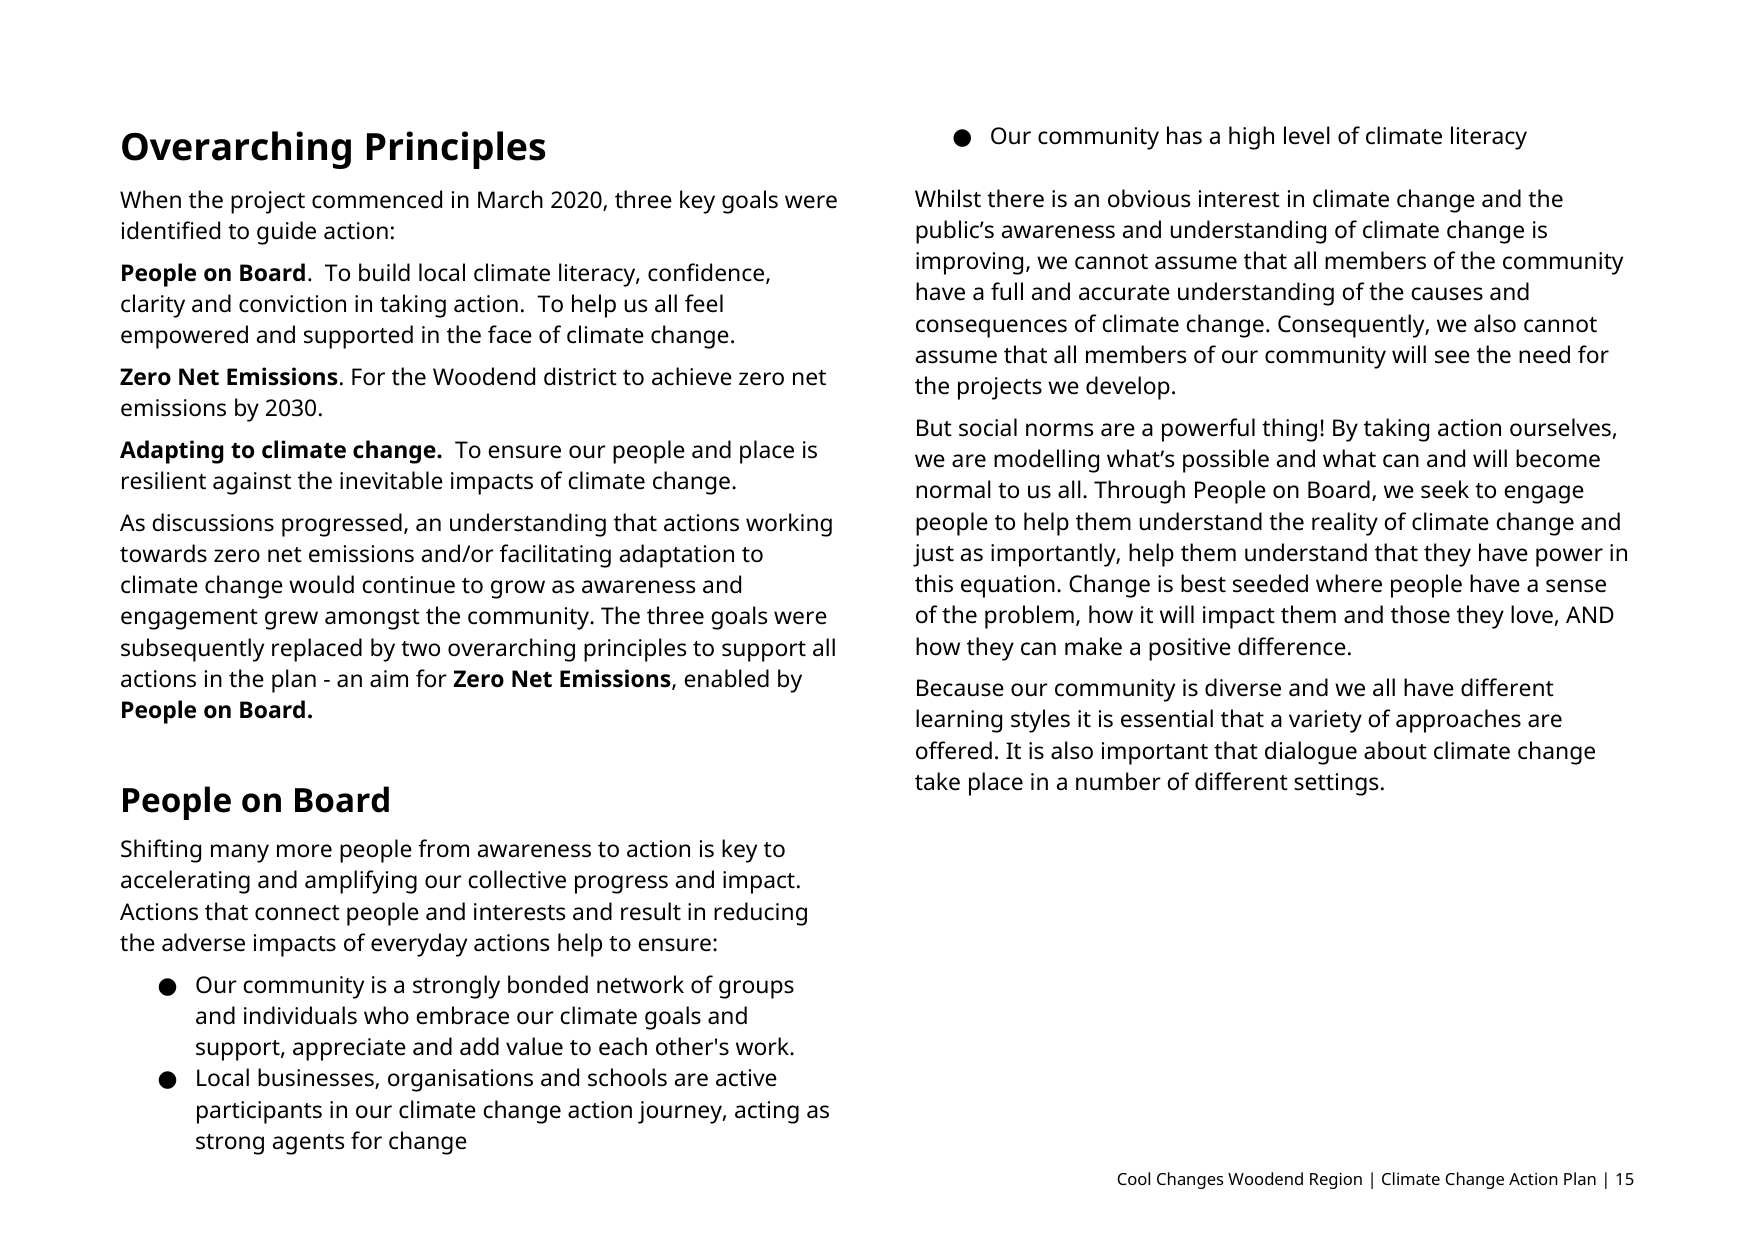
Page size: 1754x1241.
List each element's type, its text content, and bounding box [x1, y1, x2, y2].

subtitle Overarching Principles [120, 120, 839, 171]
text Shifting many more people from awareness to action is key to accelerating and amplifying our collective progress and impact. Actions that connect people and interests and result in reducing the adverse impacts of everyday actions help to ensure: [120, 833, 839, 958]
text Because our community is diverse and we all have different learning styles it is essential that a variety of approaches are offered. It is also important that dialogue about climate change take place in a number of different settings. [914, 672, 1634, 797]
text Whilst there is an obvious interest in climate change and the public’s awareness and understanding of climate change is improving, we cannot assume that all members of the community have a full and accurate understanding of the causes and consequences of climate change. Consequently, we also cannot assume that all members of our community will see the need for the projects we develop. [914, 182, 1634, 401]
list Our community is a strongly bonded network of groups and individuals who embrace our climate goals and support, appreciate and add value to each other's work. [157, 968, 839, 1062]
subtitle People on Board [120, 777, 839, 823]
list Our community has a high level of climate literacy [952, 120, 1634, 151]
text People on Board. To build local climate literacy, confidence, clarity and conviction in taking action. To help us all feel empowered and supported in the face of climate change. [120, 256, 839, 350]
text But social norms are a powerful thing! By taking action ourselves, we are modelling what’s possible and what can and will become normal to us all. Through People on Board, we seek to engage people to help them understand the reality of climate change and just as importantly, help them understand that they have power in this equation. Change is best seeded where people have a sense of the problem, how it will impact them and those they love, AND how they can make a positive difference. [914, 412, 1634, 662]
text When the project commenced in March 2020, three key goals were identified to guide action: [120, 183, 839, 246]
text As discussions progressed, an understanding that actions working towards zero net emissions and/or facilitating adaptation to climate change would continue to grow as awareness and engagement grew amongst the community. The three goals were subsequently replaced by two overarching principles to support all actions in the plan - an aim for Zero Net Emissions, enabled by People on Board. [120, 506, 839, 725]
list Local businesses, organisations and schools are active participants in our climate change action journey, acting as strong agents for change [157, 1062, 839, 1156]
text Adapting to climate change. To ensure our people and place is resilient against the inevitable impacts of climate change. [120, 433, 839, 496]
text Zero Net Emissions. For the Woodend district to achieve zero net emissions by 2030. [120, 361, 839, 423]
